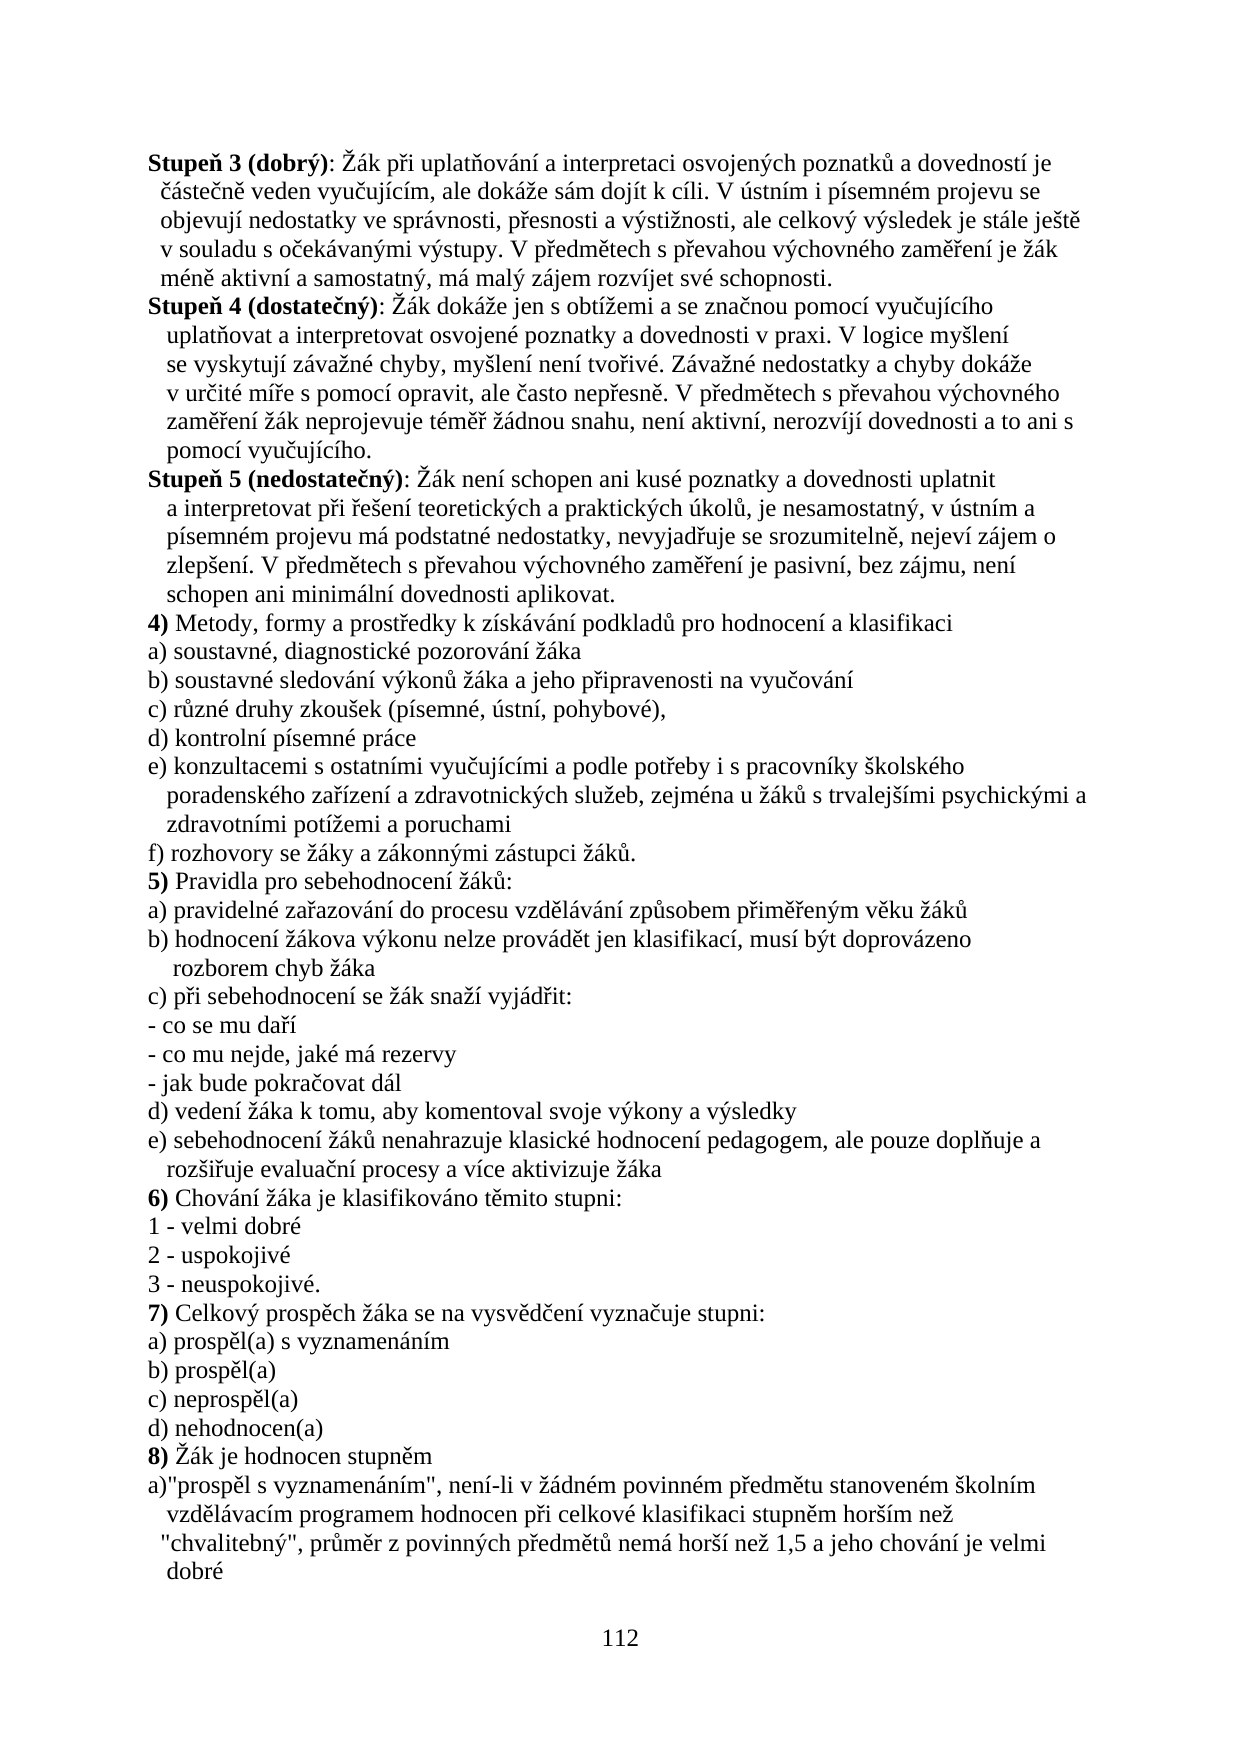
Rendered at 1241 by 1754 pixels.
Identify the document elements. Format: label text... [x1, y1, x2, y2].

text zaměření žák neprojevuje téměř žádnou snahu, není aktivní, nerozvíjí dovednosti a to ani s [148, 406, 1093, 435]
text částečně veden vyučujícím, ale dokáže sám dojít k cíli. V ústním i písemném projevu se [148, 176, 1093, 205]
text rozšiřuje evaluační procesy a více aktivizuje žáka [148, 1154, 1093, 1183]
text 1 - velmi dobré [148, 1211, 1093, 1240]
text 2 - uspokojivé [148, 1240, 1093, 1269]
text a)"prospěl s vyznamenáním", není-li v žádném povinném předmětu stanoveném školním [148, 1470, 1093, 1499]
text a) pravidelné zařazování do procesu vzdělávání způsobem přiměřeným věku žáků [148, 895, 1093, 924]
text písemném projevu má podstatné nedostatky, nevyjadřuje se srozumitelně, nejeví zájem o [148, 521, 1093, 550]
text c) při sebehodnocení se žák snaží vyjádřit: [148, 981, 1093, 1010]
text 5) Pravidla pro sebehodnocení žáků: [148, 866, 1093, 895]
text schopen ani minimální dovednosti aplikovat. [148, 579, 1093, 608]
text v souladu s očekávanými výstupy. V předmětech s převahou výchovného zaměření je žák [148, 234, 1093, 263]
text 6) Chování žáka je klasifikováno těmito stupni: [148, 1183, 1093, 1211]
text d) nehodnocen(a) [148, 1413, 1093, 1441]
text zdravotními potížemi a poruchami [148, 809, 1093, 838]
text c) neprospěl(a) [148, 1384, 1093, 1413]
text a) soustavné, diagnostické pozorování žáka [148, 636, 1093, 665]
text pomocí vyučujícího. [148, 435, 1093, 464]
text c) různé druhy zkoušek (písemné, ústní, pohybové), [148, 694, 1093, 723]
text e) konzultacemi s ostatními vyučujícími a podle potřeby i s pracovníky školského [148, 751, 1093, 780]
text Stupeň 3 (dobrý): Žák při uplatňování a interpretaci osvojených poznatků a dovedností je [148, 148, 1093, 176]
text d) vedení žáka k tomu, aby komentoval svoje výkony a výsledky [148, 1096, 1093, 1125]
text b) prospěl(a) [148, 1355, 1093, 1384]
text "chvalitebný", průměr z povinných předmětů nemá horší než 1,5 a jeho chování je velmi [148, 1528, 1093, 1556]
text b) soustavné sledování výkonů žáka a jeho připravenosti na vyučování [148, 665, 1093, 694]
text Stupeň 4 (dostatečný): Žák dokáže jen s obtížemi a se značnou pomocí vyučujícího [148, 291, 1093, 320]
text - co mu nejde, jaké má rezervy [148, 1039, 1093, 1068]
text 4) Metody, formy a prostředky k získávání podkladů pro hodnocení a klasifikaci [148, 608, 1093, 636]
text a interpretovat při řešení teoretických a praktických úkolů, je nesamostatný, v ústním a [148, 493, 1093, 521]
text rozborem chyb žáka [148, 953, 1093, 981]
text poradenského zařízení a zdravotnických služeb, zejména u žáků s trvalejšími psychickými a [148, 780, 1093, 809]
text a) prospěl(a) s vyznamenáním [148, 1326, 1093, 1355]
text méně aktivní a samostatný, má malý zájem rozvíjet své schopnosti. [148, 263, 1093, 291]
text b) hodnocení žákova výkonu nelze provádět jen klasifikací, musí být doprovázeno [148, 924, 1093, 953]
text vzdělávacím programem hodnocen při celkové klasifikaci stupněm horším než [148, 1499, 1093, 1528]
text - co se mu daří [148, 1010, 1093, 1039]
text d) kontrolní písemné práce [148, 723, 1093, 751]
text v určité míře s pomocí opravit, ale často nepřesně. V předmětech s převahou výchovného [148, 378, 1093, 406]
text zlepšení. V předmětech s převahou výchovného zaměření je pasivní, bez zájmu, není [148, 550, 1093, 579]
text f) rozhovory se žáky a zákonnými zástupci žáků. [148, 838, 1093, 866]
text Stupeň 5 (nedostatečný): Žák není schopen ani kusé poznatky a dovednosti uplatnit [148, 464, 1093, 493]
text - jak bude pokračovat dál [148, 1068, 1093, 1096]
text dobré [148, 1556, 1093, 1585]
text se vyskytují závažné chyby, myšlení není tvořivé. Závažné nedostatky a chyby dokáže [148, 349, 1093, 378]
text e) sebehodnocení žáků nenahrazuje klasické hodnocení pedagogem, ale pouze doplňuje a [148, 1125, 1093, 1154]
text 3 - neuspokojivé. [148, 1269, 1093, 1298]
text uplatňovat a interpretovat osvojené poznatky a dovednosti v praxi. V logice myšlení [148, 320, 1093, 349]
text 7) Celkový prospěch žáka se na vysvědčení vyznačuje stupni: [148, 1298, 1093, 1326]
text objevují nedostatky ve správnosti, přesnosti a výstižnosti, ale celkový výsledek je stále ještě [148, 205, 1093, 234]
text 8) Žák je hodnocen stupněm [148, 1441, 1093, 1470]
